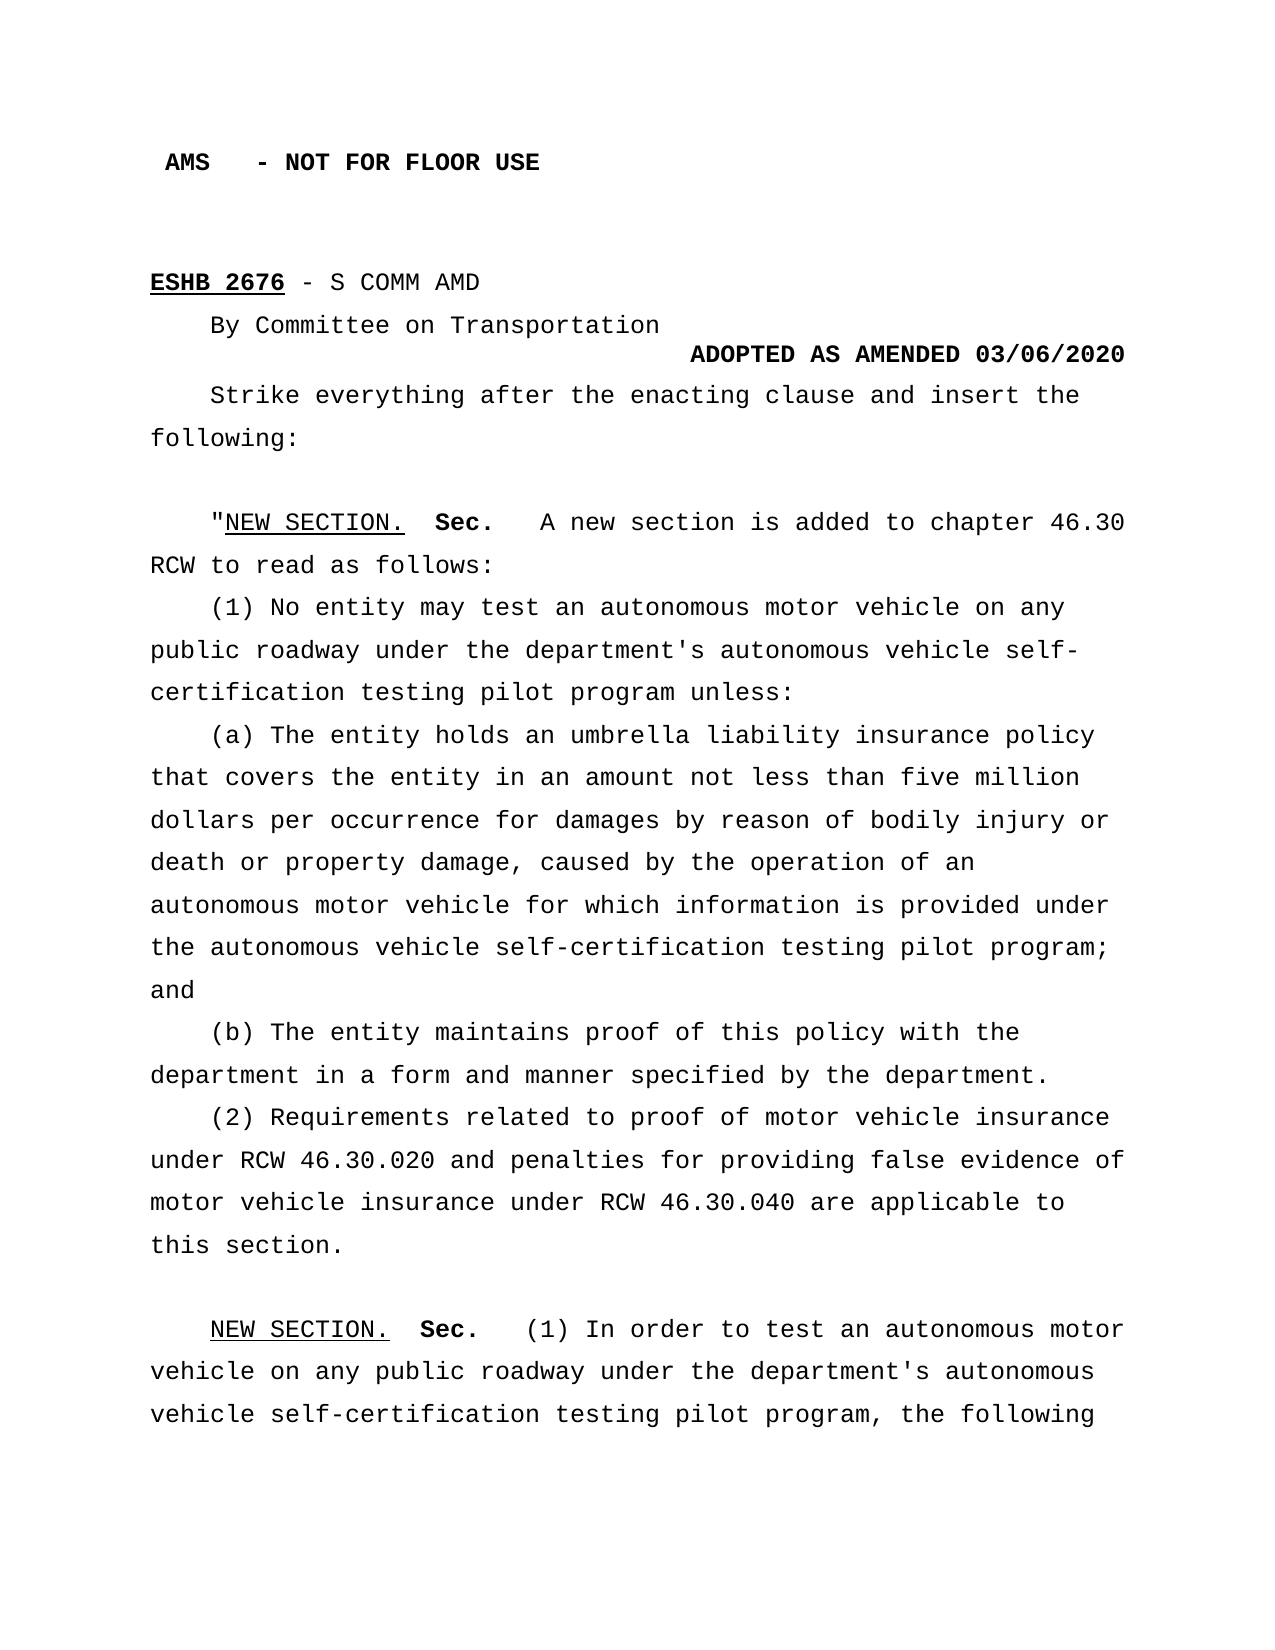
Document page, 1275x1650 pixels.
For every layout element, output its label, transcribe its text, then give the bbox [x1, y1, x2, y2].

text (b) The entity maintains proof of this policy with the department in a form and manner specified by the department. [150, 1007, 1125, 1092]
text AMS - NOT FOR FLOOR USE [150, 150, 1125, 178]
text ESHB 2676 - S COMM AMD [150, 257, 1125, 299]
text (a) The entity holds an umbrella liability insurance policy that covers the entity in an amount not less than five million dollars per occurrence for damages by reason of bodily injury or death or property damage, caused by the operation of an autonomous motor vehicle for which information is provided under the autonomous vehicle self-certification testing pilot program; and [150, 709, 1125, 1007]
text "NEW SECTION. Sec. A new section is added to chapter 46.30 RCW to read as follows: [150, 497, 1125, 582]
text (1) No entity may test an autonomous motor vehicle on any public roadway under the department's autonomous vehicle self-certification testing pilot program unless: [150, 582, 1125, 709]
text Strike everything after the enacting clause and insert the following: [150, 370, 1125, 455]
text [150, 1303, 1125, 1431]
text By Committee on Transportation [150, 299, 1125, 342]
text ADOPTED AS AMENDED 03/06/2020 [150, 342, 1125, 370]
text (2) Requirements related to proof of motor vehicle insurance under RCW 46.30.020 and penalties for providing false evidence of motor vehicle insurance under RCW 46.30.040 are applicable to this section. [150, 1092, 1125, 1262]
